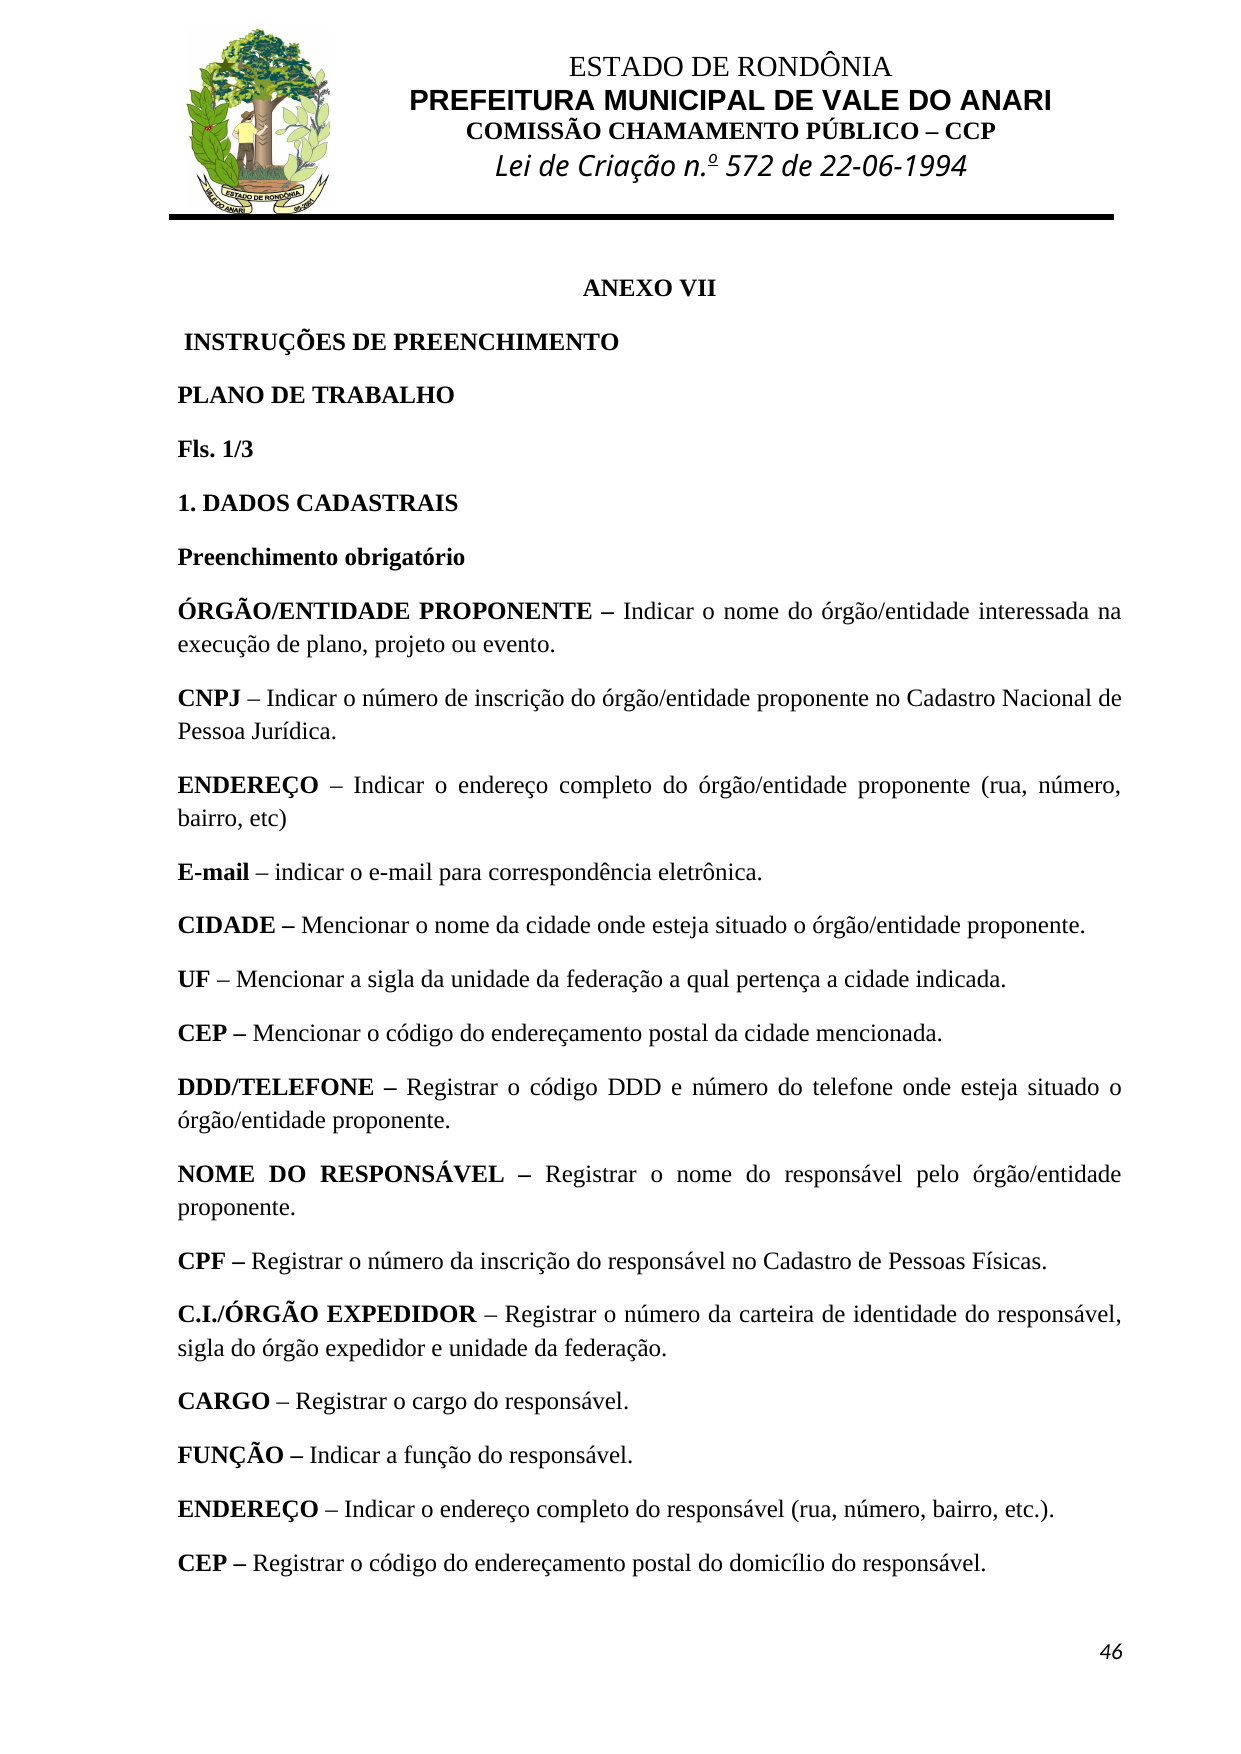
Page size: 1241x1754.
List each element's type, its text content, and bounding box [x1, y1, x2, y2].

text ÓRGÃO/ENTIDADE PROPONENTE – Indicar o nome do órgão/entidade interessada na execução de plano, projeto ou evento. [177, 596, 1122, 658]
text C.I./ÓRGÃO EXPEDIDOR – Registrar o número da carteira de identidade do responsável, sigla do órgão expedidor e unidade da federação. [177, 1299, 1122, 1361]
text NOME DO RESPONSÁVEL – Registrar o nome do responsável pelo órgão/entidade proponente. [177, 1159, 1122, 1221]
picture [186, 29, 331, 214]
text CIDADE – Mencionar o nome da cidade onde esteja situado o órgão/entidade proponente. [177, 910, 1122, 939]
text CARGO – Registrar o cargo do responsável. [177, 1386, 1122, 1415]
text ANEXO VII [177, 273, 1122, 302]
text E-mail – indicar o e-mail para correspondência eletrônica. [177, 857, 1122, 885]
text INSTRUÇÕES DE PREENCHIMENTO [177, 327, 1122, 355]
text Preenchimento obrigatório [177, 542, 1122, 571]
text PLANO DE TRABALHO [177, 381, 1122, 409]
text CPF – Registrar o número da inscrição do responsável no Cadastro de Pessoas Físicas. [177, 1246, 1122, 1274]
text ENDEREÇO – Indicar o endereço completo do responsável (rua, número, bairro, etc.). [177, 1494, 1122, 1523]
text DDD/TELEFONE – Registrar o código DDD e número do telefone onde esteja situado o órgão/entidade proponente. [177, 1072, 1122, 1134]
text ENDEREÇO – Indicar o endereço completo do órgão/entidade proponente (rua, número, bairro, etc) [177, 770, 1122, 831]
text FUNÇÃO – Indicar a função do responsável. [177, 1440, 1122, 1469]
text CEP – Registrar o código do endereçamento postal do domicílio do responsável. [177, 1548, 1122, 1577]
text 1. DADOS CADASTRAIS [177, 488, 1122, 517]
text CNPJ – Indicar o número de inscrição do órgão/entidade proponente no Cadastro Nacional de Pessoa Jurídica. [177, 683, 1122, 744]
text CEP – Mencionar o código do endereçamento postal da cidade mencionada. [177, 1018, 1122, 1047]
text Fls. 1/3 [177, 434, 1122, 463]
text UF – Mencionar a sigla da unidade da federação a qual pertença a cidade indicada. [177, 964, 1122, 993]
